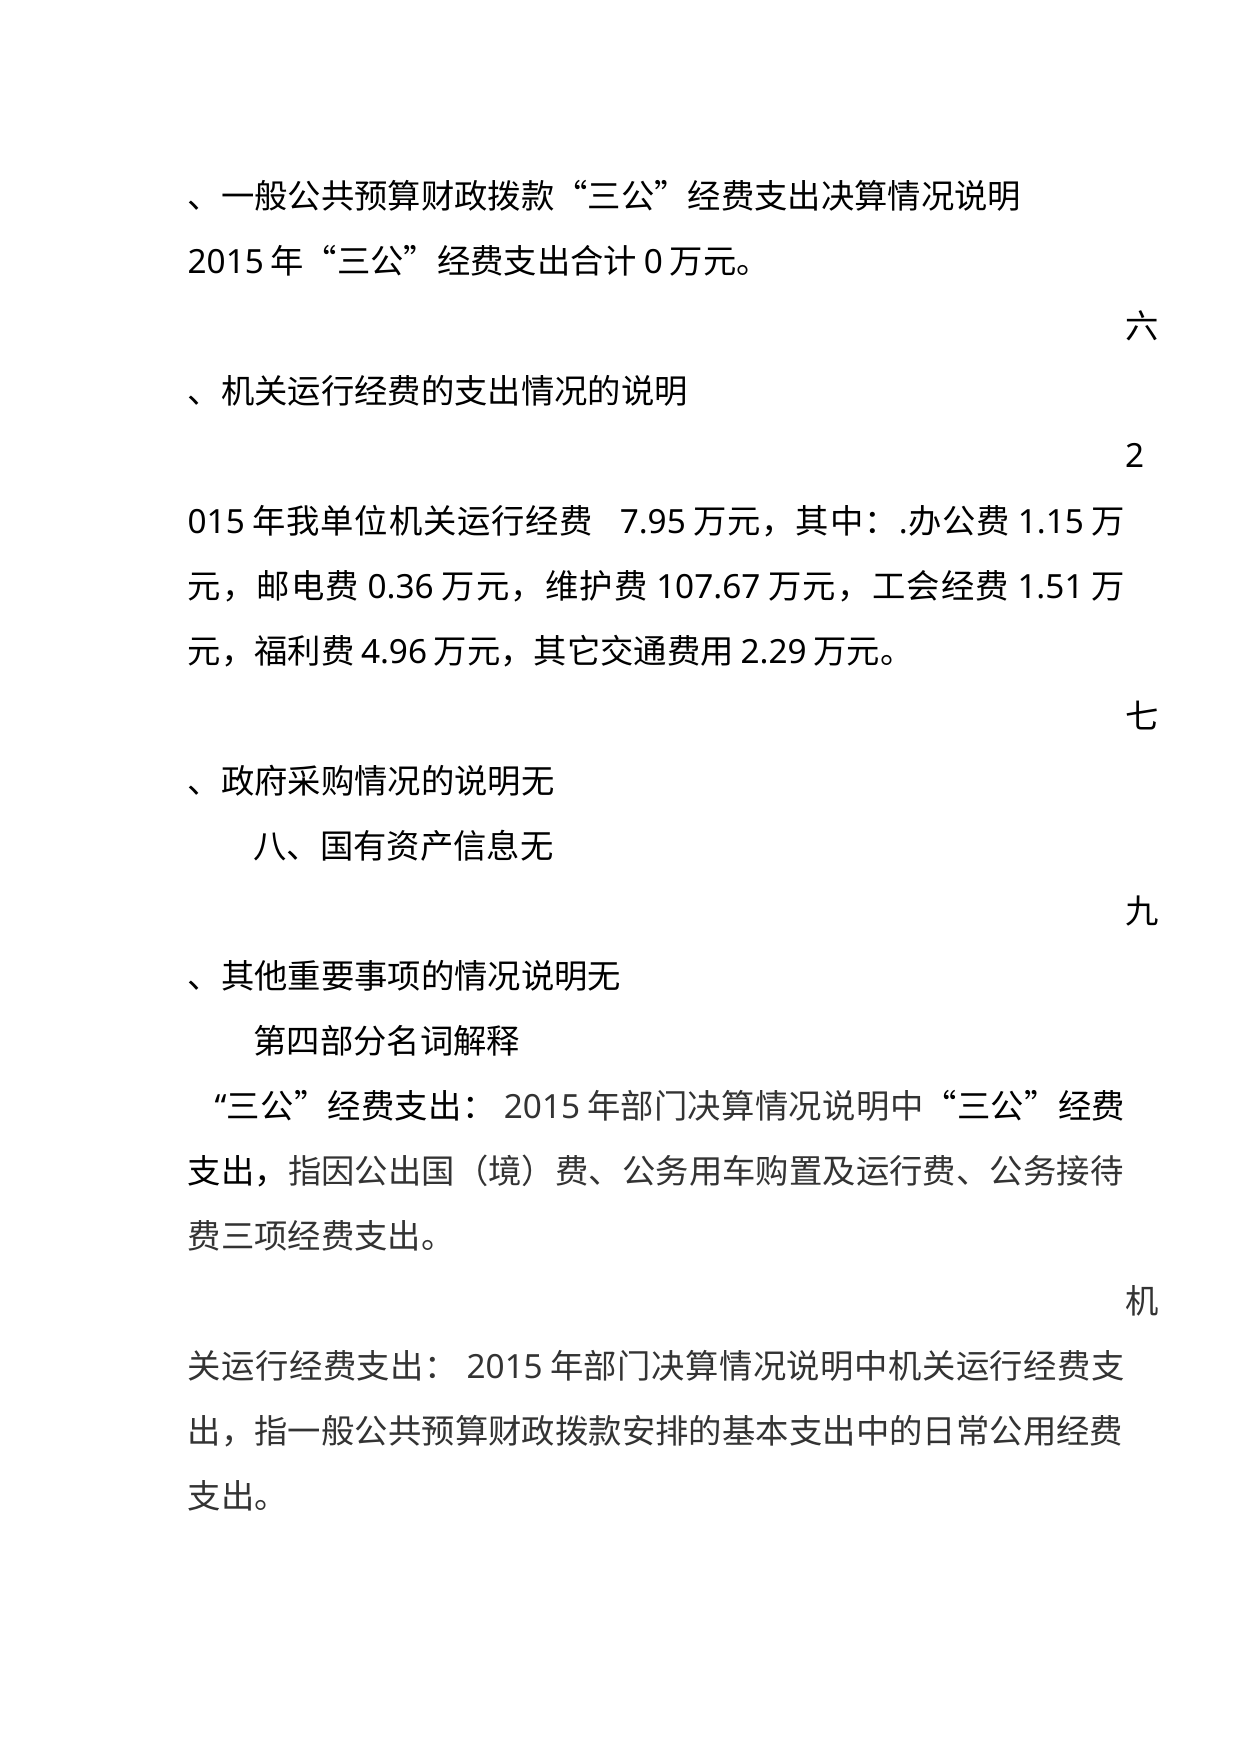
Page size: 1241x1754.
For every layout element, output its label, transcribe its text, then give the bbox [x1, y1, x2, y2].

text 机关运行经费支出： 2015年部门决算情况说明中机关运行经费支出，指一般公共预算财政拨款安排的基本支出中的日常公用经费支出。 [187, 1267, 1125, 1527]
text 七、政府采购情况的说明无 [187, 682, 1125, 812]
text 2015年我单位机关运行经费 7.95万元，其中：.办公费1.15万元，邮电费0.36万元，维护费107.67万元，工会经费1.51万元，福利费4.96万元，其它交通费用2.29万元。 [187, 422, 1125, 682]
text 九、其他重要事项的情况说明无 [187, 877, 1125, 1007]
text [187, 162, 1125, 227]
text 第四部分名词解释 [187, 1007, 1125, 1072]
text 2015年“三公”经费支出合计0万元。 [187, 227, 1125, 292]
text 八、国有资产信息无 [187, 812, 1125, 877]
text “三公”经费支出： 2015年部门决算情况说明中“三公”经费支出，指因公出国（境）费、公务用车购置及运行费、公务接待费三项经费支出。 [187, 1072, 1125, 1267]
text 六、机关运行经费的支出情况的说明 [187, 292, 1125, 422]
